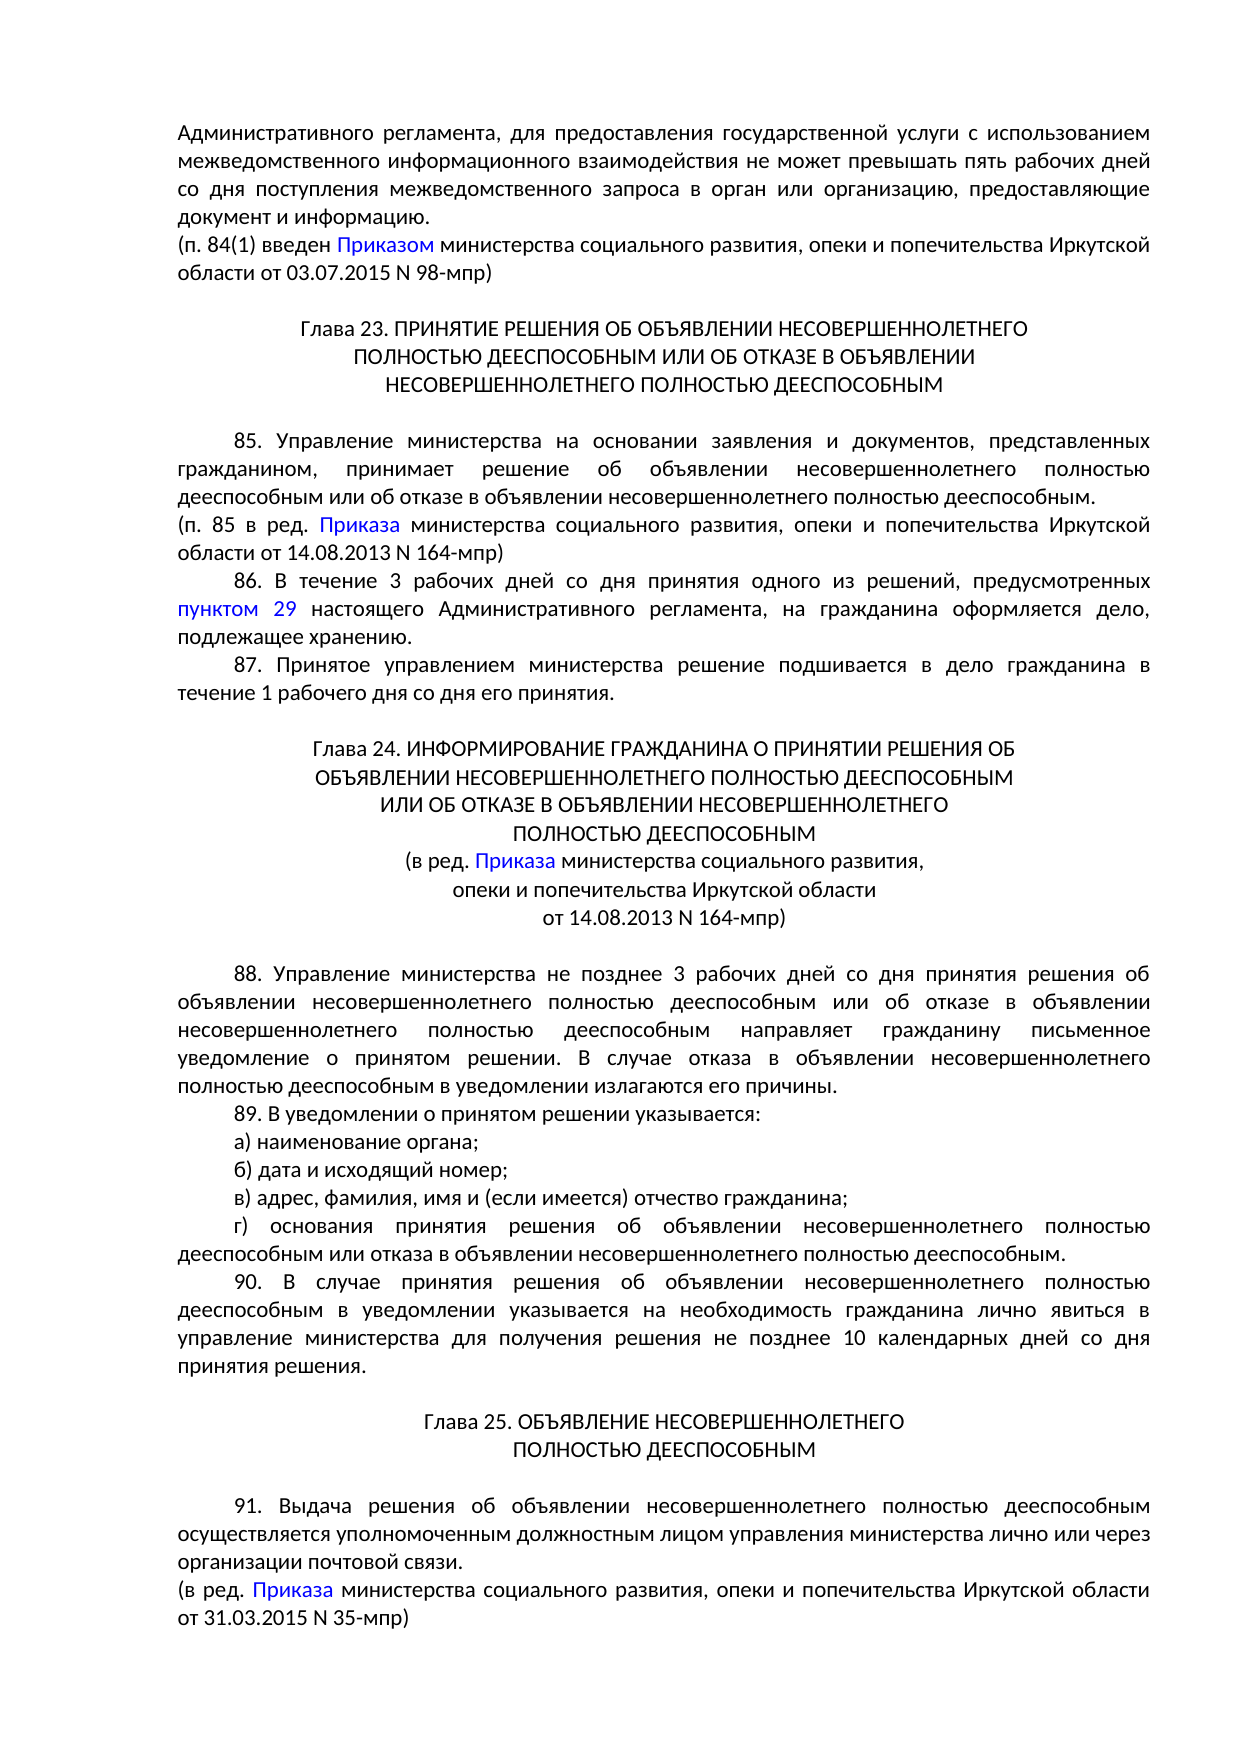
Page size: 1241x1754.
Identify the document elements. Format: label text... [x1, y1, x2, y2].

text 90. В случае принятия решения об объявлении несовершеннолетнего полностью дееспособным в уведомлении указывается на необходимость гражданина лично явиться в управление министерства для получения решения не позднее 10 календарных дней со дня принятия решения. [177, 1267, 1152, 1379]
text в) адрес, фамилия, имя и (если имеется) отчество гражданина; [177, 1183, 1152, 1211]
text (п. 84(1) введен Приказом министерства социального развития, опеки и попечительства Иркутской области от 03.07.2015 N 98-мпр) [177, 230, 1152, 286]
text опеки и попечительства Иркутской области [177, 875, 1152, 903]
text 88. Управление министерства не позднее 3 рабочих дней со дня принятия решения об объявлении несовершеннолетнего полностью дееспособным или об отказе в объявлении несовершеннолетнего полностью дееспособным направляет гражданину письменное уведомление о принятом решении. В случае отказа в объявлении несовершеннолетнего полностью дееспособным в уведомлении излагаются его причины. [177, 959, 1152, 1099]
text 87. Принятое управлением министерства решение подшивается в дело гражданина в течение 1 рабочего дня со дня его принятия. [177, 651, 1152, 707]
text Глава 23. ПРИНЯТИЕ РЕШЕНИЯ ОБ ОБЪЯВЛЕНИИ НЕСОВЕРШЕННОЛЕТНЕГО [177, 314, 1152, 342]
text а) наименование органа; [177, 1127, 1152, 1155]
text (в ред. Приказа министерства социального развития, опеки и попечительства Иркутской области от 31.03.2015 N 35-мпр) [177, 1575, 1152, 1631]
text 91. Выдача решения об объявлении несовершеннолетнего полностью дееспособным осуществляется уполномоченным должностным лицом управления министерства лично или через организации почтовой связи. [177, 1491, 1152, 1575]
text 86. В течение 3 рабочих дней со дня принятия одного из решений, предусмотренных пунктом 29 настоящего Административного регламента, на гражданина оформляется дело, подлежащее хранению. [177, 566, 1152, 651]
text ПОЛНОСТЬЮ ДЕЕСПОСОБНЫМ [177, 819, 1152, 847]
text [177, 118, 1152, 230]
text 89. В уведомлении о принятом решении указывается: [177, 1099, 1152, 1127]
text б) дата и исходящий номер; [177, 1155, 1152, 1183]
text ПОЛНОСТЬЮ ДЕЕСПОСОБНЫМ ИЛИ ОБ ОТКАЗЕ В ОБЪЯВЛЕНИИ [177, 342, 1152, 370]
text (п. 85 в ред. Приказа министерства социального развития, опеки и попечительства Иркутской области от 14.08.2013 N 164-мпр) [177, 510, 1152, 566]
text ОБЪЯВЛЕНИИ НЕСОВЕРШЕННОЛЕТНЕГО ПОЛНОСТЬЮ ДЕЕСПОСОБНЫМ [177, 763, 1152, 791]
text Глава 24. ИНФОРМИРОВАНИЕ ГРАЖДАНИНА О ПРИНЯТИИ РЕШЕНИЯ ОБ [177, 734, 1152, 763]
text НЕСОВЕРШЕННОЛЕТНЕГО ПОЛНОСТЬЮ ДЕЕСПОСОБНЫМ [177, 370, 1152, 398]
text от 14.08.2013 N 164-мпр) [177, 903, 1152, 931]
text ИЛИ ОБ ОТКАЗЕ В ОБЪЯВЛЕНИИ НЕСОВЕРШЕННОЛЕТНЕГО [177, 791, 1152, 819]
text ПОЛНОСТЬЮ ДЕЕСПОСОБНЫМ [177, 1435, 1152, 1463]
text 85. Управление министерства на основании заявления и документов, представленных гражданином, принимает решение об объявлении несовершеннолетнего полностью дееспособным или об отказе в объявлении несовершеннолетнего полностью дееспособным. [177, 426, 1152, 510]
text г) основания принятия решения об объявлении несовершеннолетнего полностью дееспособным или отказа в объявлении несовершеннолетнего полностью дееспособным. [177, 1211, 1152, 1267]
text (в ред. Приказа министерства социального развития, [177, 847, 1152, 875]
text Глава 25. ОБЪЯВЛЕНИЕ НЕСОВЕРШЕННОЛЕТНЕГО [177, 1407, 1152, 1435]
